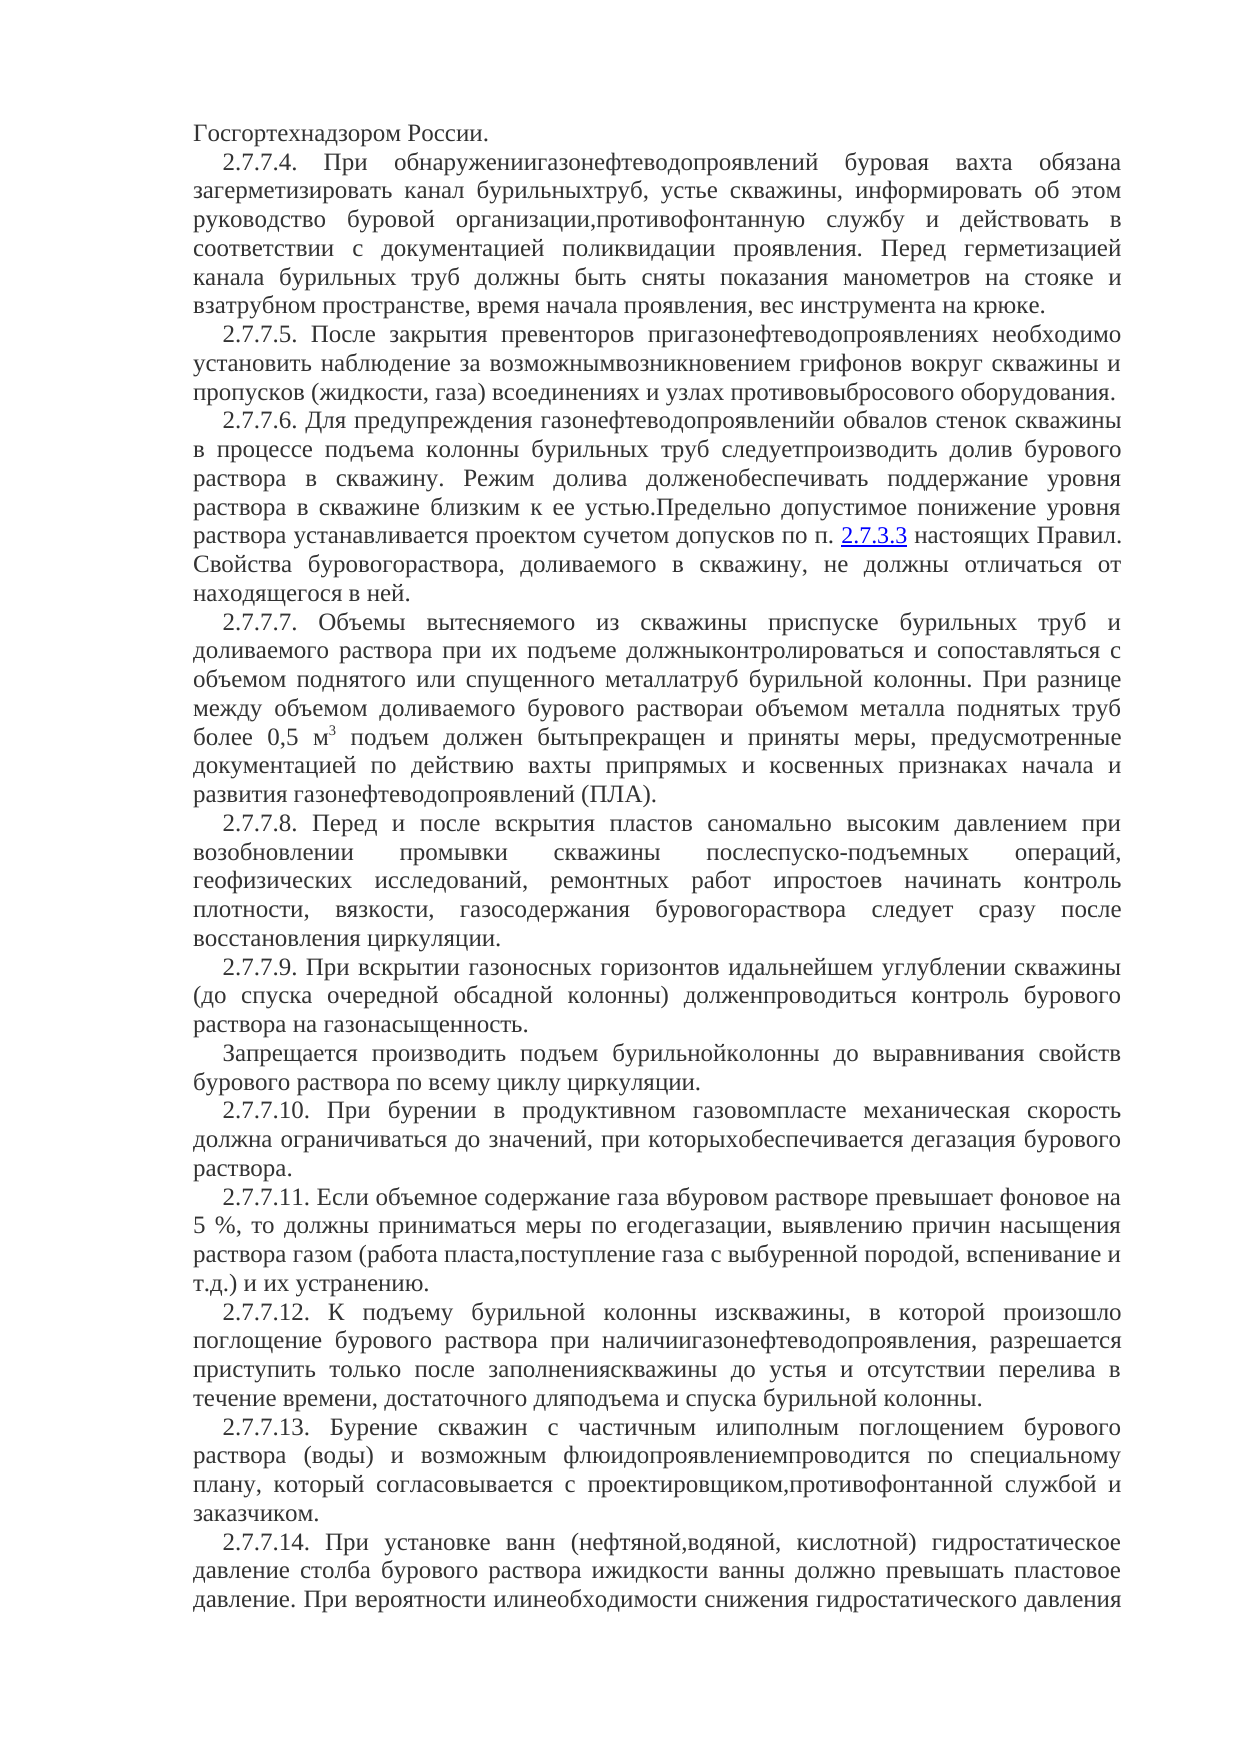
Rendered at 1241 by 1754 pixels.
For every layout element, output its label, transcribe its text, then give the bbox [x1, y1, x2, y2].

text 2.7.7.11. Если объемное содержание газа вбуровом растворе превышает фоновое на 5 %, то должны приниматься меры по егодегазации, выявлению причин насыщения раствора газом (работа пласта,поступление газа с выбуренной породой, вспенивание и т.д.) и их устранению. [193, 1182, 1122, 1297]
text 2.7.7.13. Бурение скважин с частичным илиполным поглощением бурового раствора (воды) и возможным флюидопроявлениемпроводится по специальному плану, который согласовывается с проектировщиком,противофонтанной службой и заказчиком. [193, 1412, 1122, 1527]
text 2.7.7.10. При бурении в продуктивном газовомпласте механическая скорость должна ограничиваться до значений, при которыхобеспечивается дегазация бурового раствора. [193, 1096, 1122, 1182]
text 2.7.7.12. К подъему бурильной колонны изскважины, в которой произошло поглощение бурового раствора при наличиигазонефтеводопроявления, разрешается приступить только после заполненияскважины до устья и отсутствии перелива в течение времени, достаточного дляподъема и спуска бурильной колонны. [193, 1297, 1122, 1412]
text 2.7.7.9. При вскрытии газоносных горизонтов идальнейшем углублении скважины (до спуска очередной обсадной колонны) долженпроводиться контроль бурового раствора на газонасыщенность. [193, 952, 1122, 1038]
text 2.7.7.6. Для предупреждения газонефтеводопроявленийи обвалов стенок скважины в процессе подъема колонны бурильных труб следуетпроизводить долив бурового раствора в скважину. Режим долива долженобеспечивать поддержание уровня раствора в скважине близким к ее устью.Предельно допустимое понижение уровня раствора устанавливается проектом сучетом допусков по п. 2.7.3.3 настоящих Правил. Свойства буровогораствора, доливаемого в скважину, не должны отличаться от находящегося в ней. [193, 406, 1122, 607]
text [193, 1527, 1122, 1613]
text 2.7.7.5. После закрытия превенторов пригазонефтеводопроявлениях необходимо установить наблюдение за возможнымвозникновением грифонов вокруг скважины и пропусков (жидкости, газа) всоединениях и узлах противовыбросового оборудования. [193, 319, 1122, 406]
text 2.7.7.8. Перед и после вскрытия пластов саномально высоким давлением при возобновлении промывки скважины послеспуско-подъемных операций, геофизических исследований, ремонтных работ ипростоев начинать контроль плотности, вязкости, газосодержания буровогораствора следует сразу после восстановления циркуляции. [193, 808, 1122, 952]
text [193, 118, 1122, 147]
text 2.7.7.4. При обнаружениигазонефтеводопроявлений буровая вахта обязана загерметизировать канал бурильныхтруб, устье скважины, информировать об этом руководство буровой организации,противофонтанную службу и действовать в соответствии с документацией поликвидации проявления. Перед герметизацией канала бурильных труб должны быть сняты показания манометров на стояке и взатрубном пространстве, время начала проявления, вес инструмента на крюке. [193, 147, 1122, 319]
text Запрещается производить подъем бурильнойколонны до выравнивания свойств бурового раствора по всему циклу циркуляции. [193, 1038, 1122, 1096]
text 2.7.7.7. Объемы вытесняемого из скважины приспуске бурильных труб и доливаемого раствора при их подъеме должныконтролироваться и сопоставляться с объемом поднятого или спущенного металлатруб бурильной колонны. При разнице между объемом доливаемого бурового раствораи объемом металла поднятых труб более 0,5 м3 подъем должен бытьпрекращен и приняты меры, предусмотренные документацией по действию вахты припрямых и косвенных признаках начала и развития газонефтеводопроявлений (ПЛА). [193, 607, 1122, 808]
